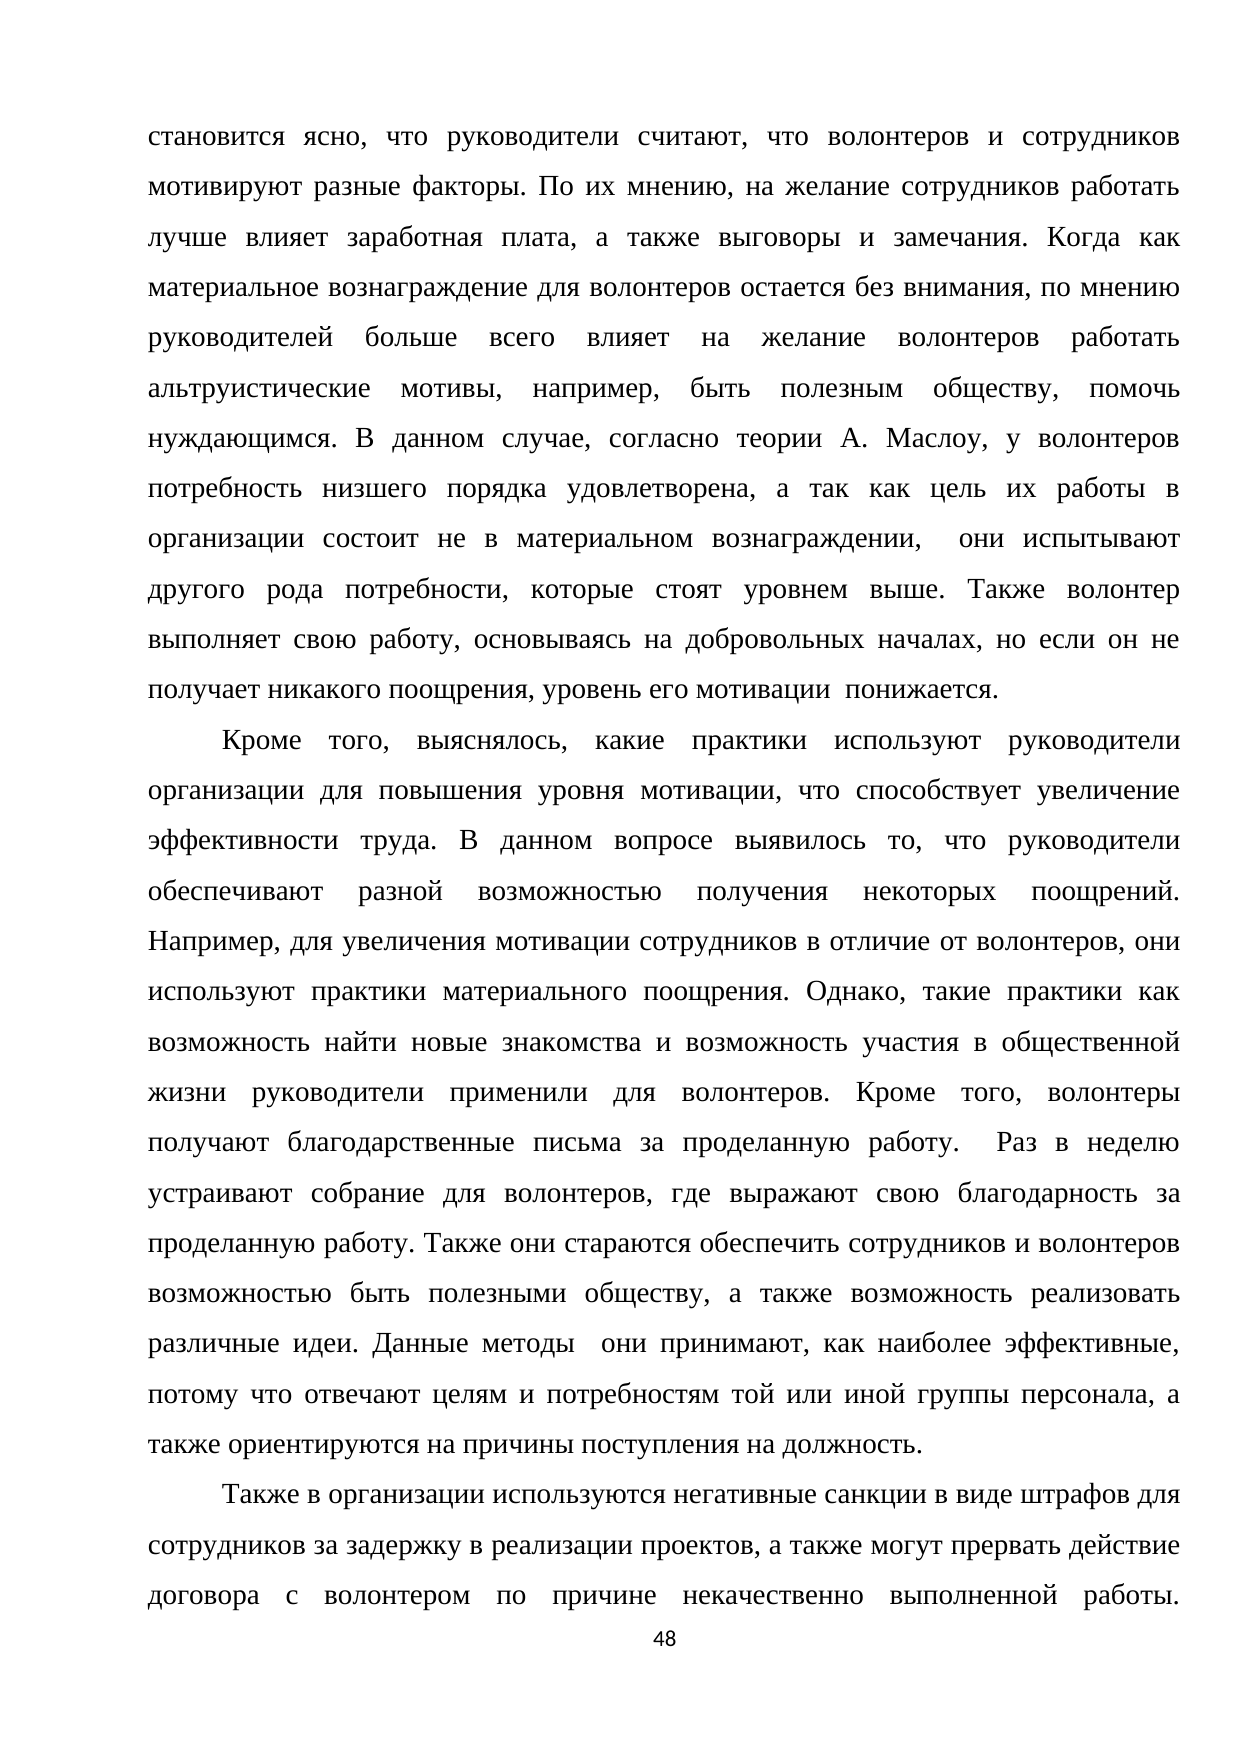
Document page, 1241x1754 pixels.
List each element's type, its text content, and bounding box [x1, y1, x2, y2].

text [148, 118, 1181, 705]
text Кроме того, выяснялось, какие практики используют руководители организации для повышения уровня мотивации, что способствует увеличение эффективности труда. В данном вопросе выявилось то, что руководители обеспечивают разной возможностью получения некоторых поощрений. Например, для увеличения мотивации сотрудников в отличие от волонтеров, они используют практики материального поощрения. Однако, такие практики как возможность найти новые знакомства и возможность участия в общественной жизни руководители применили для волонтеров. Кроме того, волонтеры получают благодарственные письма за проделанную работу. Раз в неделю устраивают собрание для волонтеров, где выражают свою благодарность за проделанную работу. Также они стараются обеспечить сотрудников и волонтеров возможностью быть полезными обществу, а также возможность реализовать различные идеи. Данные методы они принимают, как наиболее эффективные, потому что отвечают целям и потребностям той или иной группы персонала, а также ориентируются на причины поступления на должность. [148, 722, 1181, 1460]
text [148, 1477, 1181, 1611]
